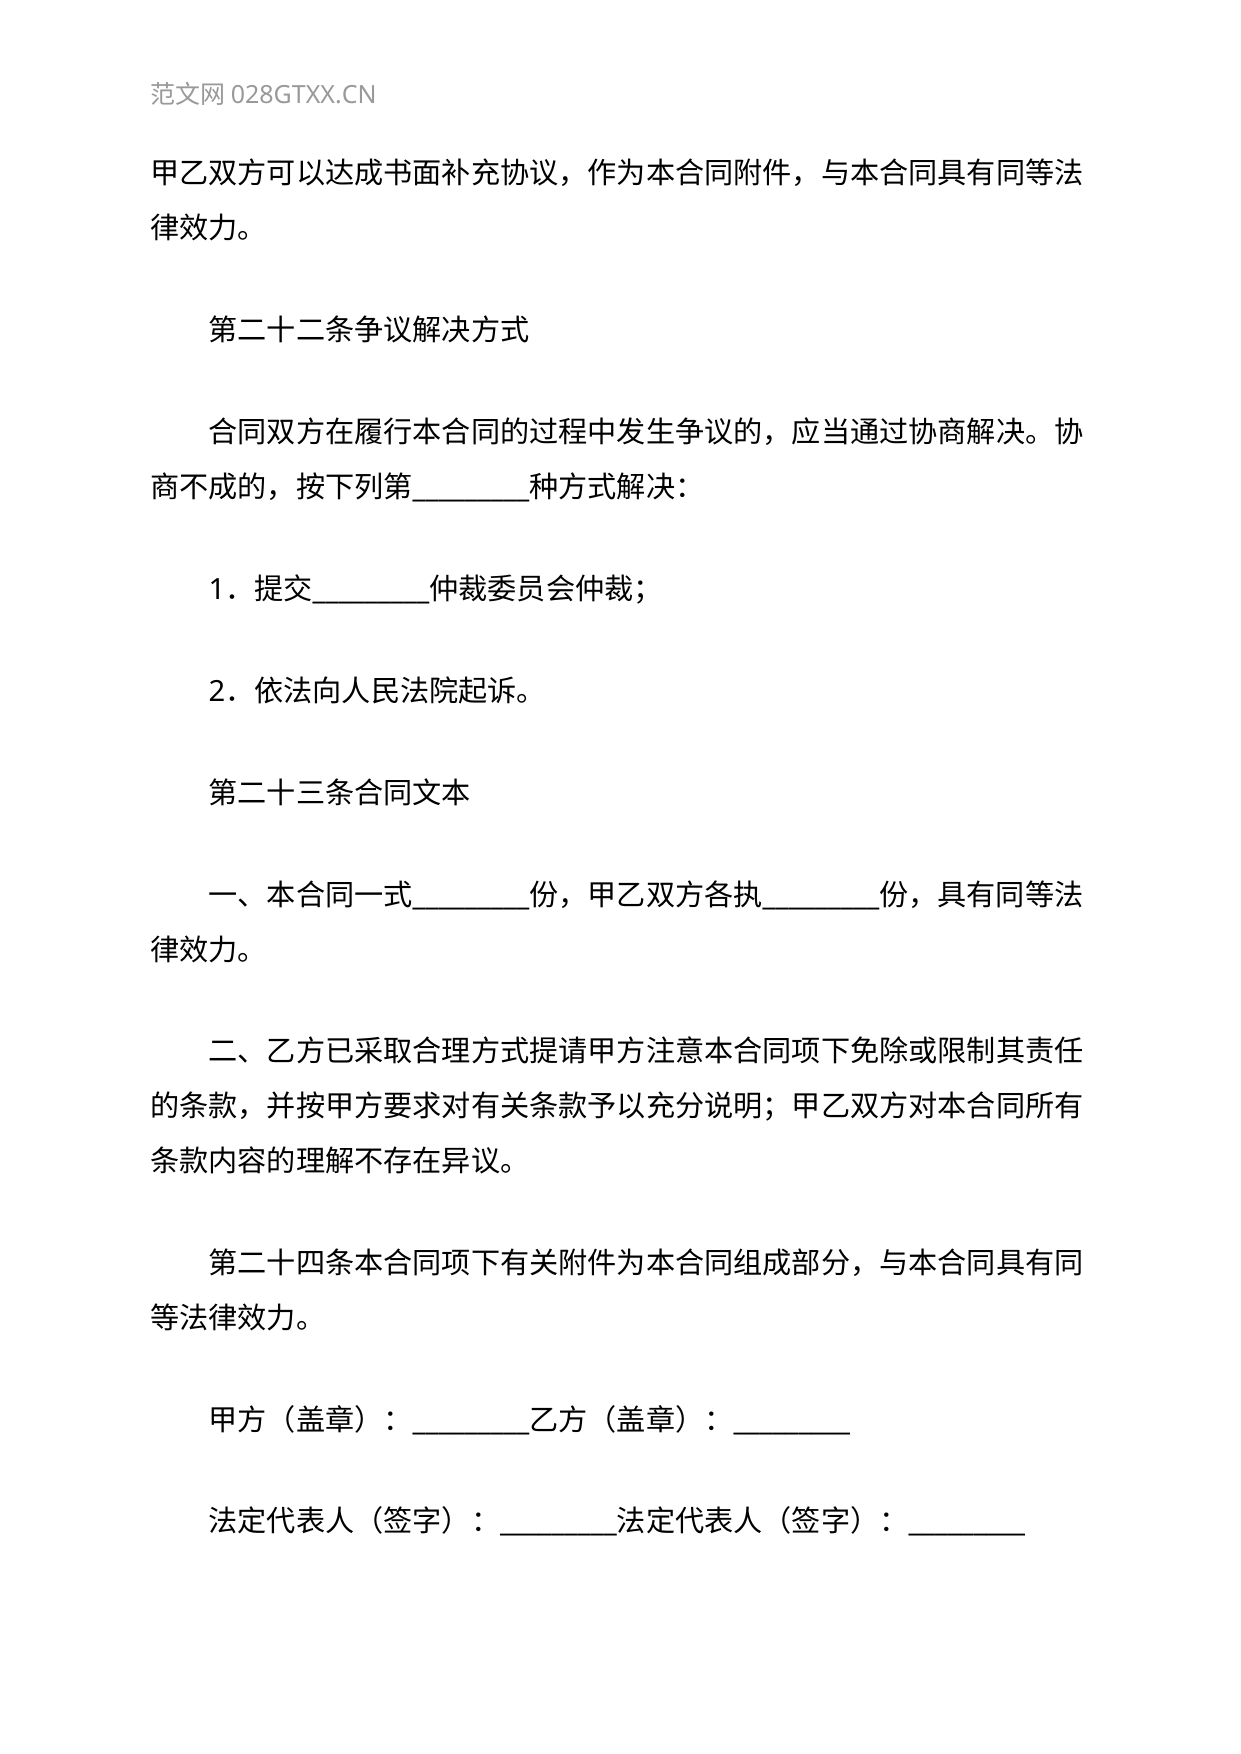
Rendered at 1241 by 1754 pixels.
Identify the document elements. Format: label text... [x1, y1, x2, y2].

text 一、本合同一式_________份，甲乙双方各执_________份，具有同等法律效力。 [150, 871, 1090, 968]
text 2．依法向人民法院起诉。 [150, 667, 1090, 710]
text 合同双方在履行本合同的过程中发生争议的，应当通过协商解决。协商不成的，按下列第_________种方式解决： [150, 408, 1090, 506]
text 第二十三条合同文本 [150, 769, 1090, 812]
text 法定代表人（签字）：_________法定代表人（签字）：_________ [150, 1498, 1090, 1540]
text 第二十四条本合同项下有关附件为本合同组成部分，与本合同具有同等法律效力。 [150, 1239, 1090, 1337]
text 1．提交_________仲裁委员会仲裁； [150, 565, 1090, 608]
text 二、乙方已采取合理方式提请甲方注意本合同项下免除或限制其责任的条款，并按甲方要求对有关条款予以充分说明；甲乙双方对本合同所有条款内容的理解不存在异议。 [150, 1028, 1090, 1180]
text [150, 150, 1090, 247]
text 甲方（盖章）：_________乙方（盖章）：_________ [150, 1396, 1090, 1438]
text 第二十二条争议解决方式 [150, 307, 1090, 349]
